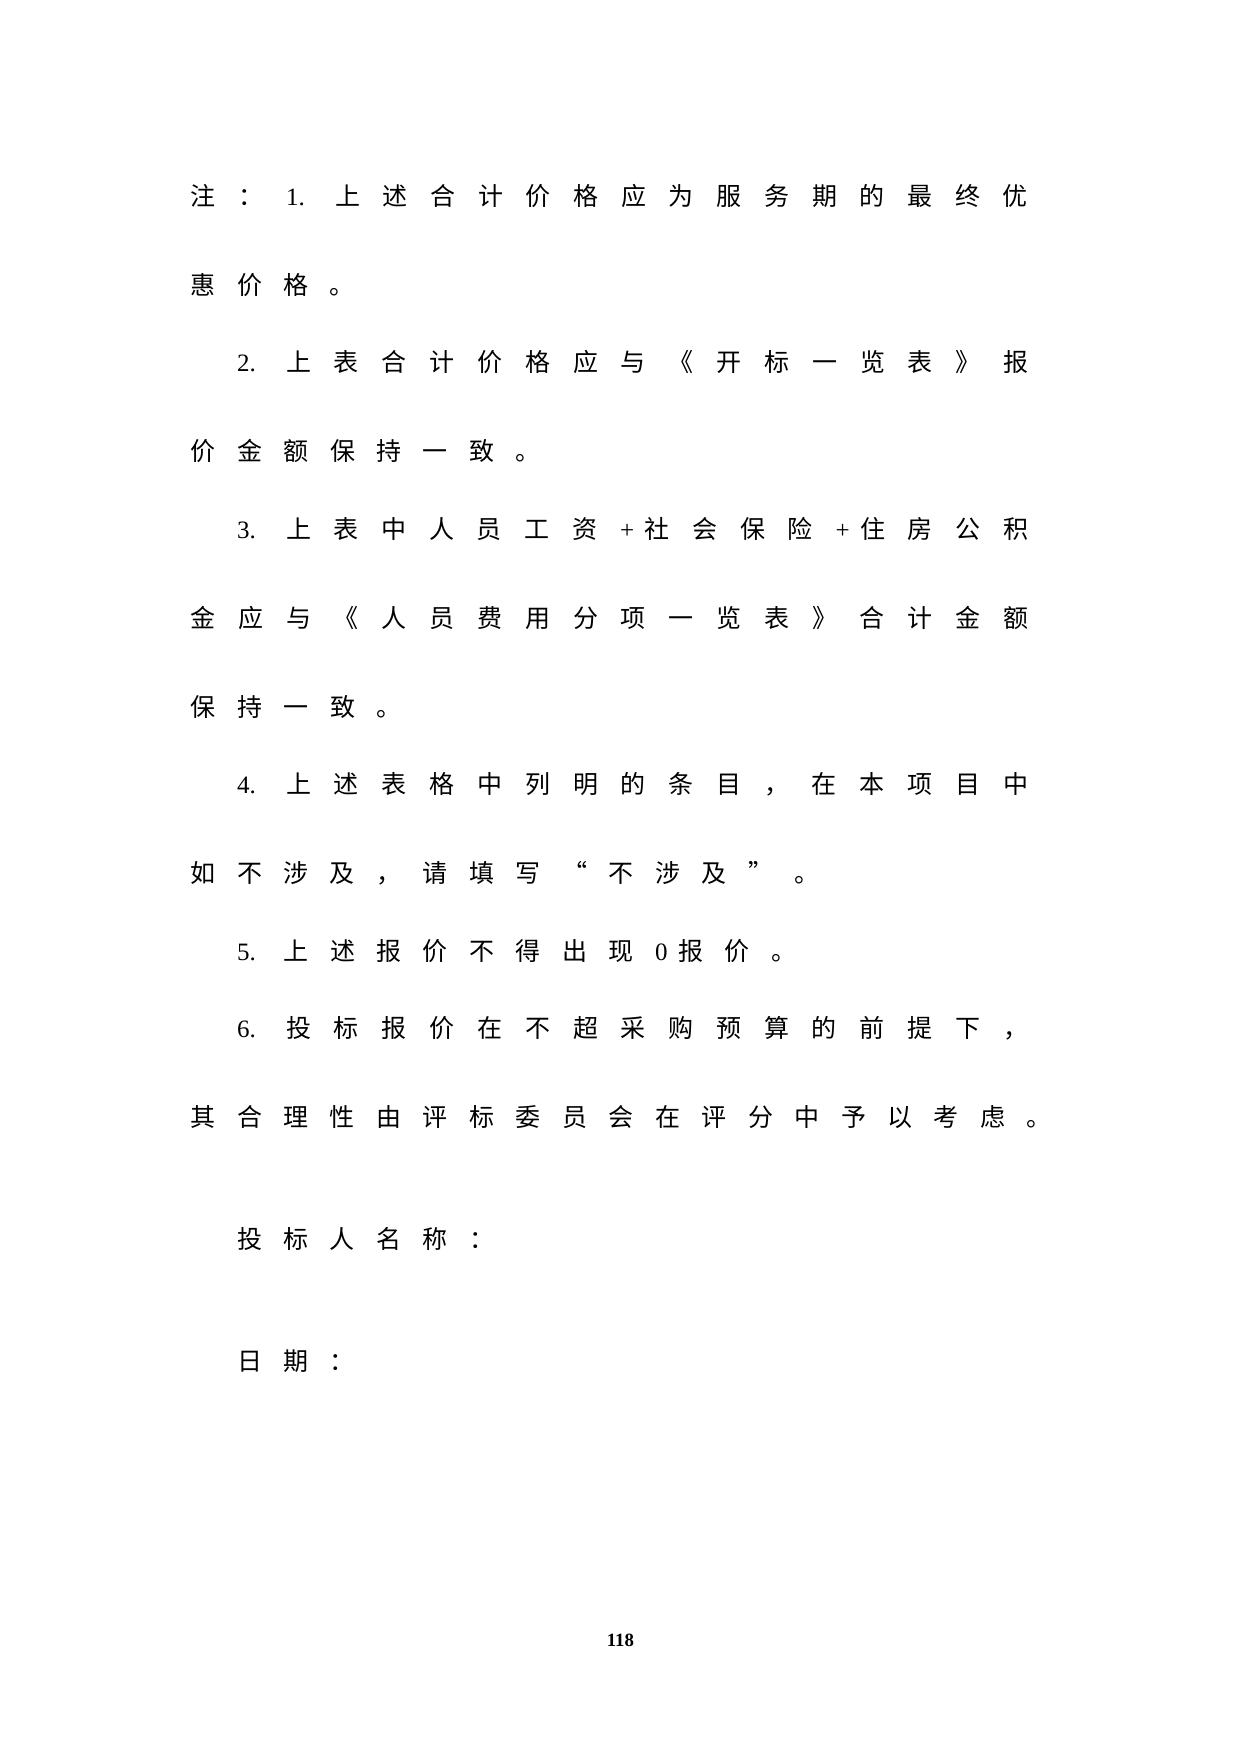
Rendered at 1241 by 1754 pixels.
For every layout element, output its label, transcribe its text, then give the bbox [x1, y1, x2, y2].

text 注：1. 上述合计价格应为服务期的最终优惠价格。 [190, 164, 1050, 313]
text 2. 上表合计价格应与《开标一览表》报价金额保持一致。 [190, 331, 1050, 479]
text 6. 投标报价在不超采购预算的前提下，其合理性由评标委员会在评分中予以考虑。 [190, 997, 1050, 1146]
text 投标人名称： [190, 1208, 1041, 1267]
text 3. 上表中人员工资+社会保险+住房公积金应与《人员费用分项一览表》合计金额保持一致。 [190, 498, 1050, 735]
text 日期： [190, 1329, 1041, 1389]
text 5. 上述报价不得出现0报价。 [190, 920, 1050, 979]
text 4. 上述表格中列明的条目，在本项目中如不涉及，请填写“不涉及”。 [190, 753, 1050, 902]
